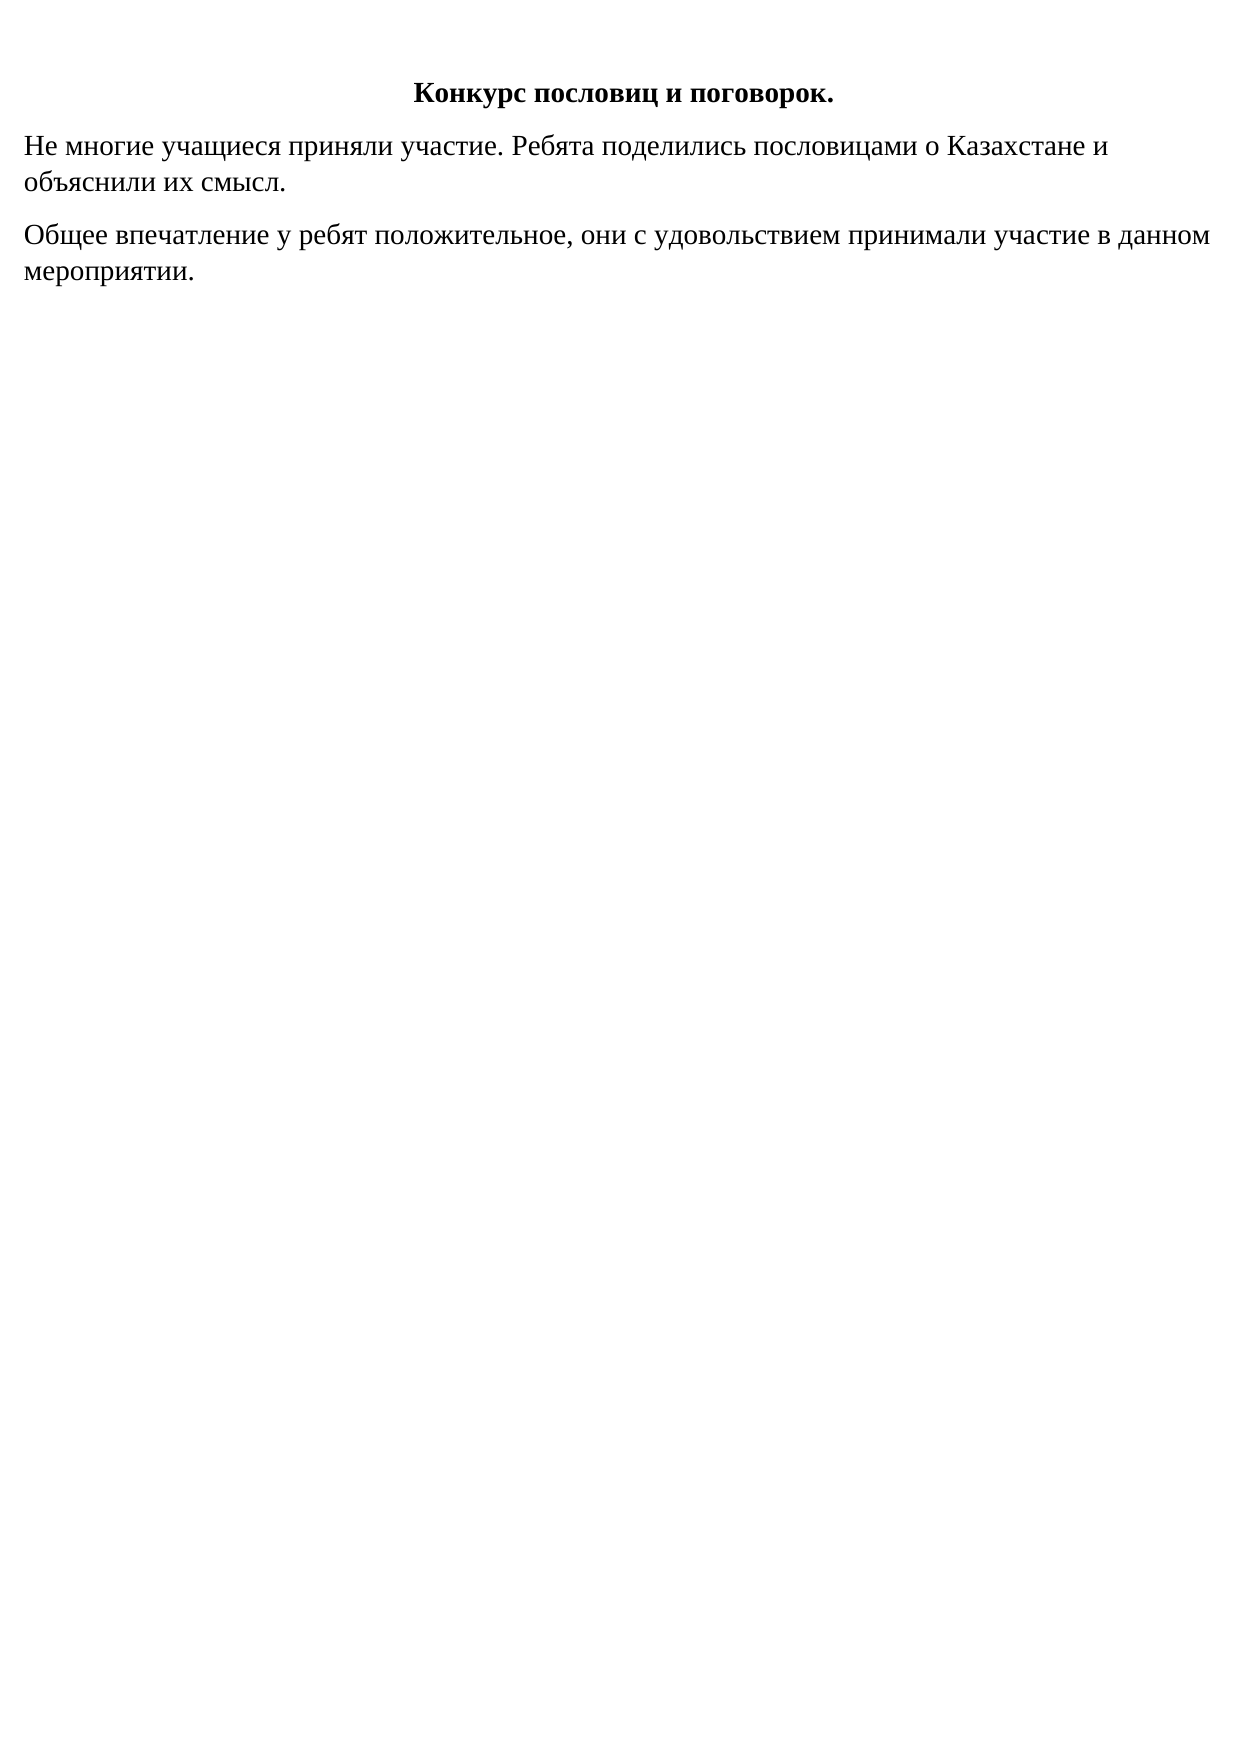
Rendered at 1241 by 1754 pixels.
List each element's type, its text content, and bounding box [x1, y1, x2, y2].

text Не многие учащиеся приняли участие. Ребята поделились пословицами о Казахстане и объяснили их смысл. [24, 128, 1224, 197]
text Общее впечатление у ребят положительное, они с удовольствием принимали участие в данном мероприятии. [24, 217, 1224, 286]
text Конкурс пословиц и поговорок. [24, 75, 1224, 108]
